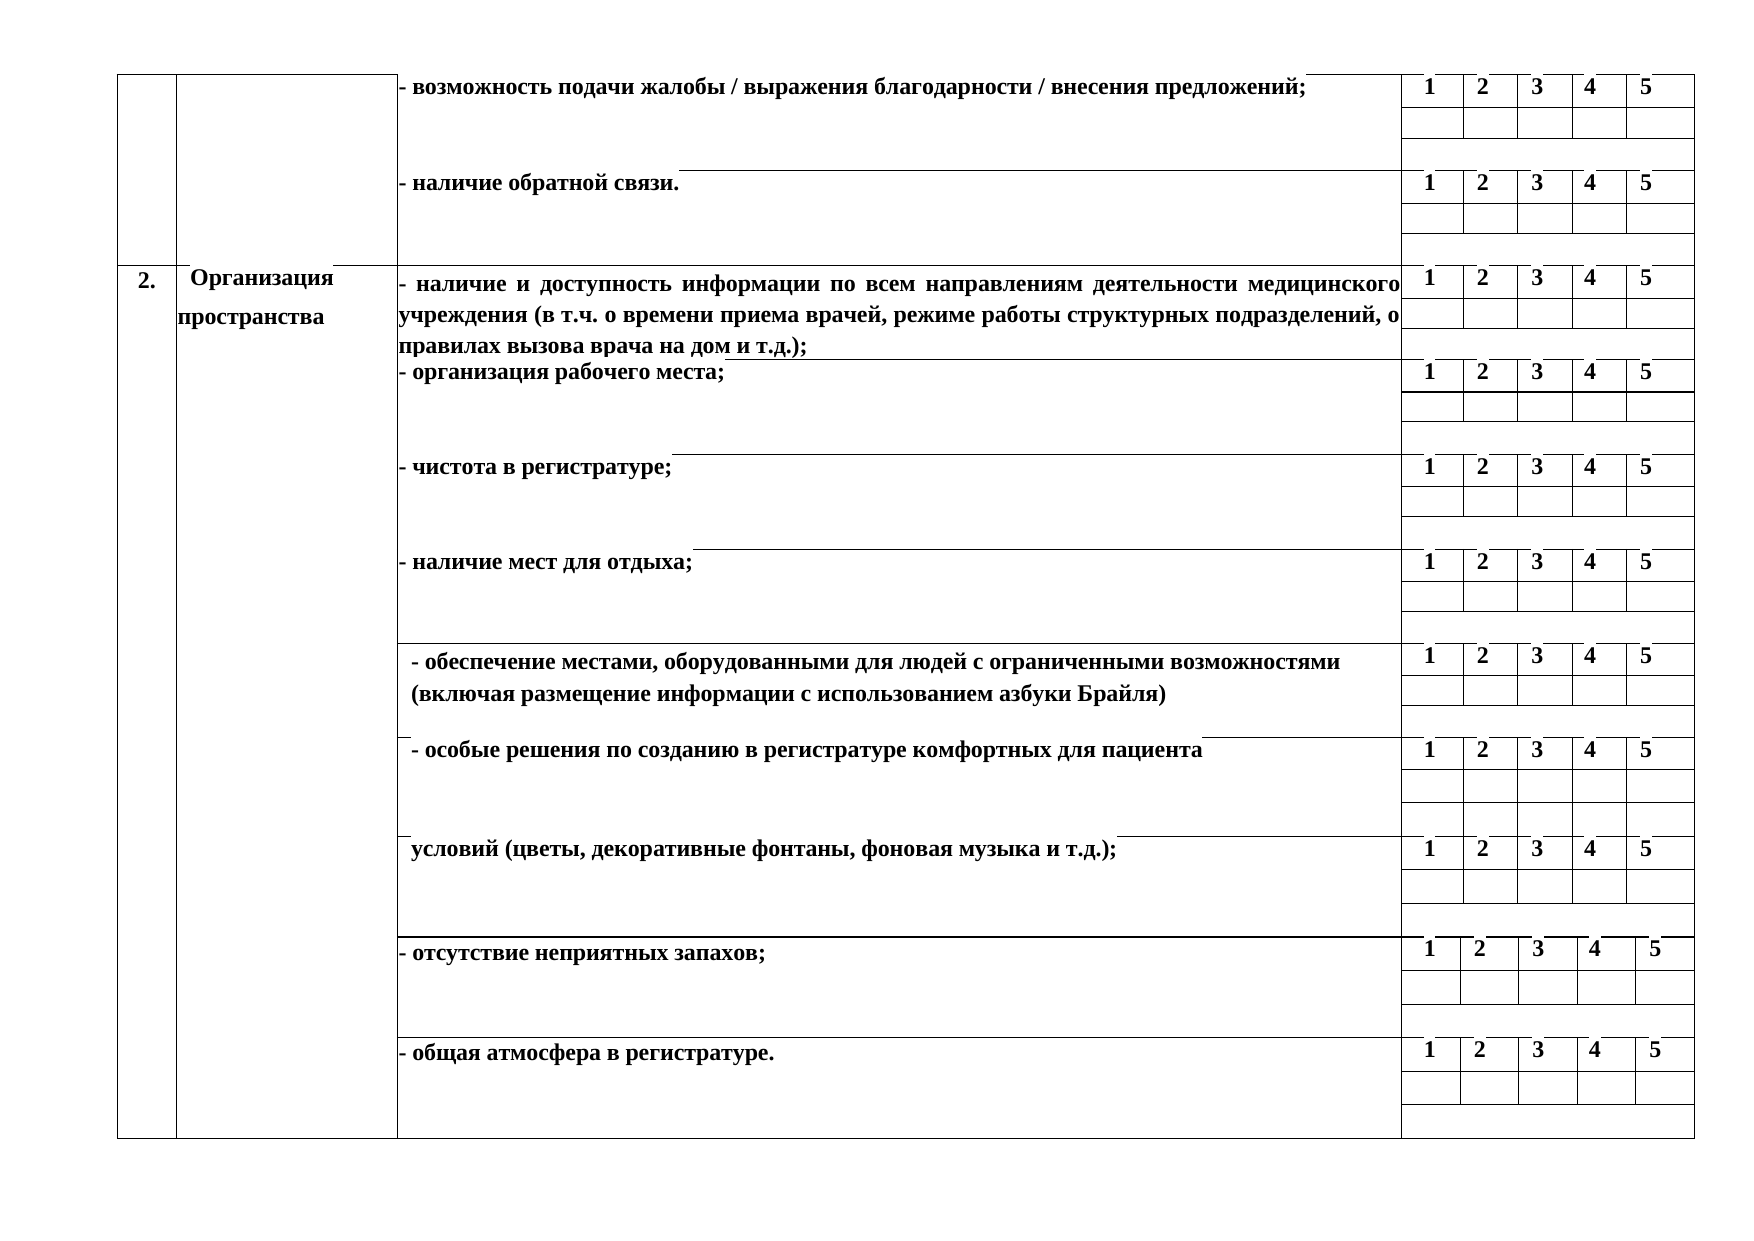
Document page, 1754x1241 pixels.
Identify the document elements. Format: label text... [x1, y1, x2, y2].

table_cell [1636, 971, 1694, 1003]
table_cell 5 [1627, 360, 1694, 391]
table_cell [1402, 139, 1694, 170]
table_cell 2 [1464, 455, 1517, 486]
table_cell [1464, 108, 1517, 138]
table_cell - наличие и доступность информации по всем направлениям деятельности медицинского учреждения (в т.ч. о времени приема врачей, режиме работы структурных подразделений, о правилах вызова врача на дом и т.д.); [398, 328, 1401, 359]
table_cell 4 [1573, 837, 1626, 869]
table_header 3 [1518, 75, 1572, 107]
table_cell [1627, 870, 1694, 903]
table_cell 3 [1518, 171, 1572, 203]
table_cell 2 [1464, 550, 1517, 581]
table_cell 3 [1518, 360, 1572, 391]
table_cell [1461, 971, 1518, 1003]
table_cell 4 [1573, 266, 1626, 297]
table_header [118, 75, 176, 265]
table_cell [1402, 204, 1463, 233]
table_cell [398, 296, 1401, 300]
table_cell - особые решения по созданию в регистратуре комфортных для пациента [398, 738, 1401, 836]
table_cell 3 [1518, 644, 1572, 675]
table_cell [1636, 1072, 1694, 1104]
table_header [177, 75, 397, 265]
table_cell 3 [1518, 738, 1572, 769]
table_cell 3 [1519, 938, 1577, 970]
table_cell [1464, 870, 1517, 903]
table_cell 4 [1573, 360, 1626, 391]
table_cell - наличие обратной связи. [398, 171, 1401, 265]
table_cell 5 [1627, 738, 1694, 769]
table_cell [1518, 770, 1572, 802]
table_cell 2 [1464, 837, 1517, 869]
table_cell 1 [1402, 938, 1460, 970]
table_cell 5 [1627, 837, 1694, 869]
table_cell 3 [1519, 1038, 1577, 1071]
table_cell [1402, 582, 1463, 611]
table_cell [1402, 803, 1463, 836]
table_cell 4 [1573, 455, 1626, 486]
table_cell [1573, 204, 1626, 233]
table_cell [1573, 487, 1626, 516]
table_cell [1402, 676, 1463, 705]
table_cell Организация пространства [177, 266, 397, 1138]
table_cell [1518, 393, 1572, 421]
table_cell 2 [1464, 644, 1517, 675]
table_header 4 [1573, 75, 1626, 107]
table_cell [1627, 582, 1694, 611]
table_cell [1627, 803, 1694, 836]
table_cell [1627, 108, 1694, 138]
table_cell [1518, 487, 1572, 516]
table_cell 2 [1461, 1038, 1518, 1071]
table_cell [1627, 487, 1694, 516]
table_cell [1461, 1072, 1518, 1104]
table_cell [1464, 770, 1517, 802]
table_cell [1573, 299, 1626, 327]
table_cell [1518, 299, 1572, 327]
table_cell - организация рабочего места; [398, 360, 1401, 454]
table_cell 1 [1402, 1038, 1460, 1071]
table_cell 3 [1518, 266, 1572, 297]
table_cell - общая атмосфера в регистратуре. [398, 1038, 1401, 1138]
table_cell [1402, 612, 1694, 643]
table_cell 2 [1464, 738, 1517, 769]
table_cell [1402, 1005, 1694, 1037]
table_cell 5 [1627, 644, 1694, 675]
table_cell [1464, 299, 1517, 327]
table_cell 2 [1464, 266, 1517, 297]
table_cell [1402, 1072, 1460, 1104]
table_cell [1578, 971, 1635, 1003]
table_cell [1402, 517, 1694, 549]
table_cell - чистота в регистратуре; [398, 455, 1401, 549]
table_cell [1402, 971, 1460, 1003]
table_header 2 [1464, 75, 1517, 107]
table_cell [1573, 870, 1626, 903]
table_header 5 [1627, 75, 1694, 107]
table_cell [1573, 676, 1626, 705]
table_cell [1464, 393, 1517, 421]
table_cell 4 [1573, 550, 1626, 581]
table_cell 5 [1627, 266, 1694, 297]
table_cell [1573, 393, 1626, 421]
table_cell 5 [1627, 455, 1694, 486]
table_cell [1518, 676, 1572, 705]
table_cell - наличие мест для отдыха; [398, 550, 1401, 643]
table_cell 3 [1518, 455, 1572, 486]
table_cell 2 [1464, 360, 1517, 391]
table_cell 1 [1402, 550, 1463, 581]
table_cell 5 [1636, 1038, 1694, 1071]
table_cell 4 [1578, 1038, 1635, 1071]
table_cell [1627, 204, 1694, 233]
table_cell 3 [1518, 550, 1572, 581]
table_cell 4 [1578, 938, 1635, 970]
table_cell условий (цветы, декоративные фонтаны, фоновая музыка и т.д.); [398, 837, 1401, 936]
table_cell [1627, 676, 1694, 705]
table_cell [1402, 1105, 1694, 1138]
table_header 1 [1402, 75, 1463, 107]
table_cell 4 [1573, 738, 1626, 769]
table_cell [1518, 204, 1572, 233]
table_cell [1573, 770, 1626, 802]
table_cell 1 [1402, 455, 1463, 486]
table_cell [1402, 393, 1463, 421]
table_cell [1402, 904, 1694, 936]
table_cell [1518, 582, 1572, 611]
table_cell [1402, 329, 1694, 359]
table_cell 5 [1627, 550, 1694, 581]
table_cell 2 [1461, 938, 1518, 970]
table_cell [1518, 108, 1572, 138]
table_cell [1402, 299, 1463, 327]
table_cell 4 [1573, 171, 1626, 203]
table_cell [1627, 770, 1694, 802]
table_cell 1 [1402, 738, 1463, 769]
table_cell [1402, 770, 1463, 802]
table_cell [1519, 1072, 1577, 1104]
table_cell [1464, 204, 1517, 233]
table_cell [1402, 870, 1463, 903]
table_cell [1518, 803, 1572, 836]
table_cell [1464, 582, 1517, 611]
table_cell [1402, 108, 1463, 138]
table_cell 1 [1402, 837, 1463, 869]
table_cell - отсутствие неприятных запахов; [398, 938, 1401, 1037]
table_cell 2 [1464, 171, 1517, 203]
table_cell - обеспечение местами, оборудованными для людей с ограниченными возможностями (включая размещение информации с использованием азбуки Брайля) [398, 644, 1401, 737]
table_cell 3 [1518, 837, 1572, 869]
table_cell 5 [1627, 171, 1694, 203]
table_cell [1402, 422, 1694, 454]
table_cell 5 [1636, 938, 1694, 970]
table_cell 4 [1573, 644, 1626, 675]
table_cell 1 [1402, 171, 1463, 203]
table_cell 2. [118, 266, 176, 1138]
table_cell [1402, 706, 1694, 737]
table_cell [1518, 870, 1572, 903]
table_cell 1 [1402, 266, 1463, 297]
table_cell [1402, 487, 1463, 516]
table_cell 1 [1402, 360, 1463, 391]
table_cell [1627, 299, 1694, 327]
table_cell [1519, 971, 1577, 1003]
table_cell [1573, 108, 1626, 138]
table_cell [1573, 803, 1626, 836]
table_cell [1464, 487, 1517, 516]
table_cell 1 [1402, 644, 1463, 675]
table_cell [1573, 582, 1626, 611]
table_cell [1578, 1072, 1635, 1104]
table_header - возможность подачи жалобы / выражения благодарности / внесения предложений; [398, 75, 1401, 170]
table_cell [1464, 676, 1517, 705]
table_cell [1627, 393, 1694, 421]
table_cell [1402, 234, 1694, 265]
table_cell [1464, 803, 1517, 836]
